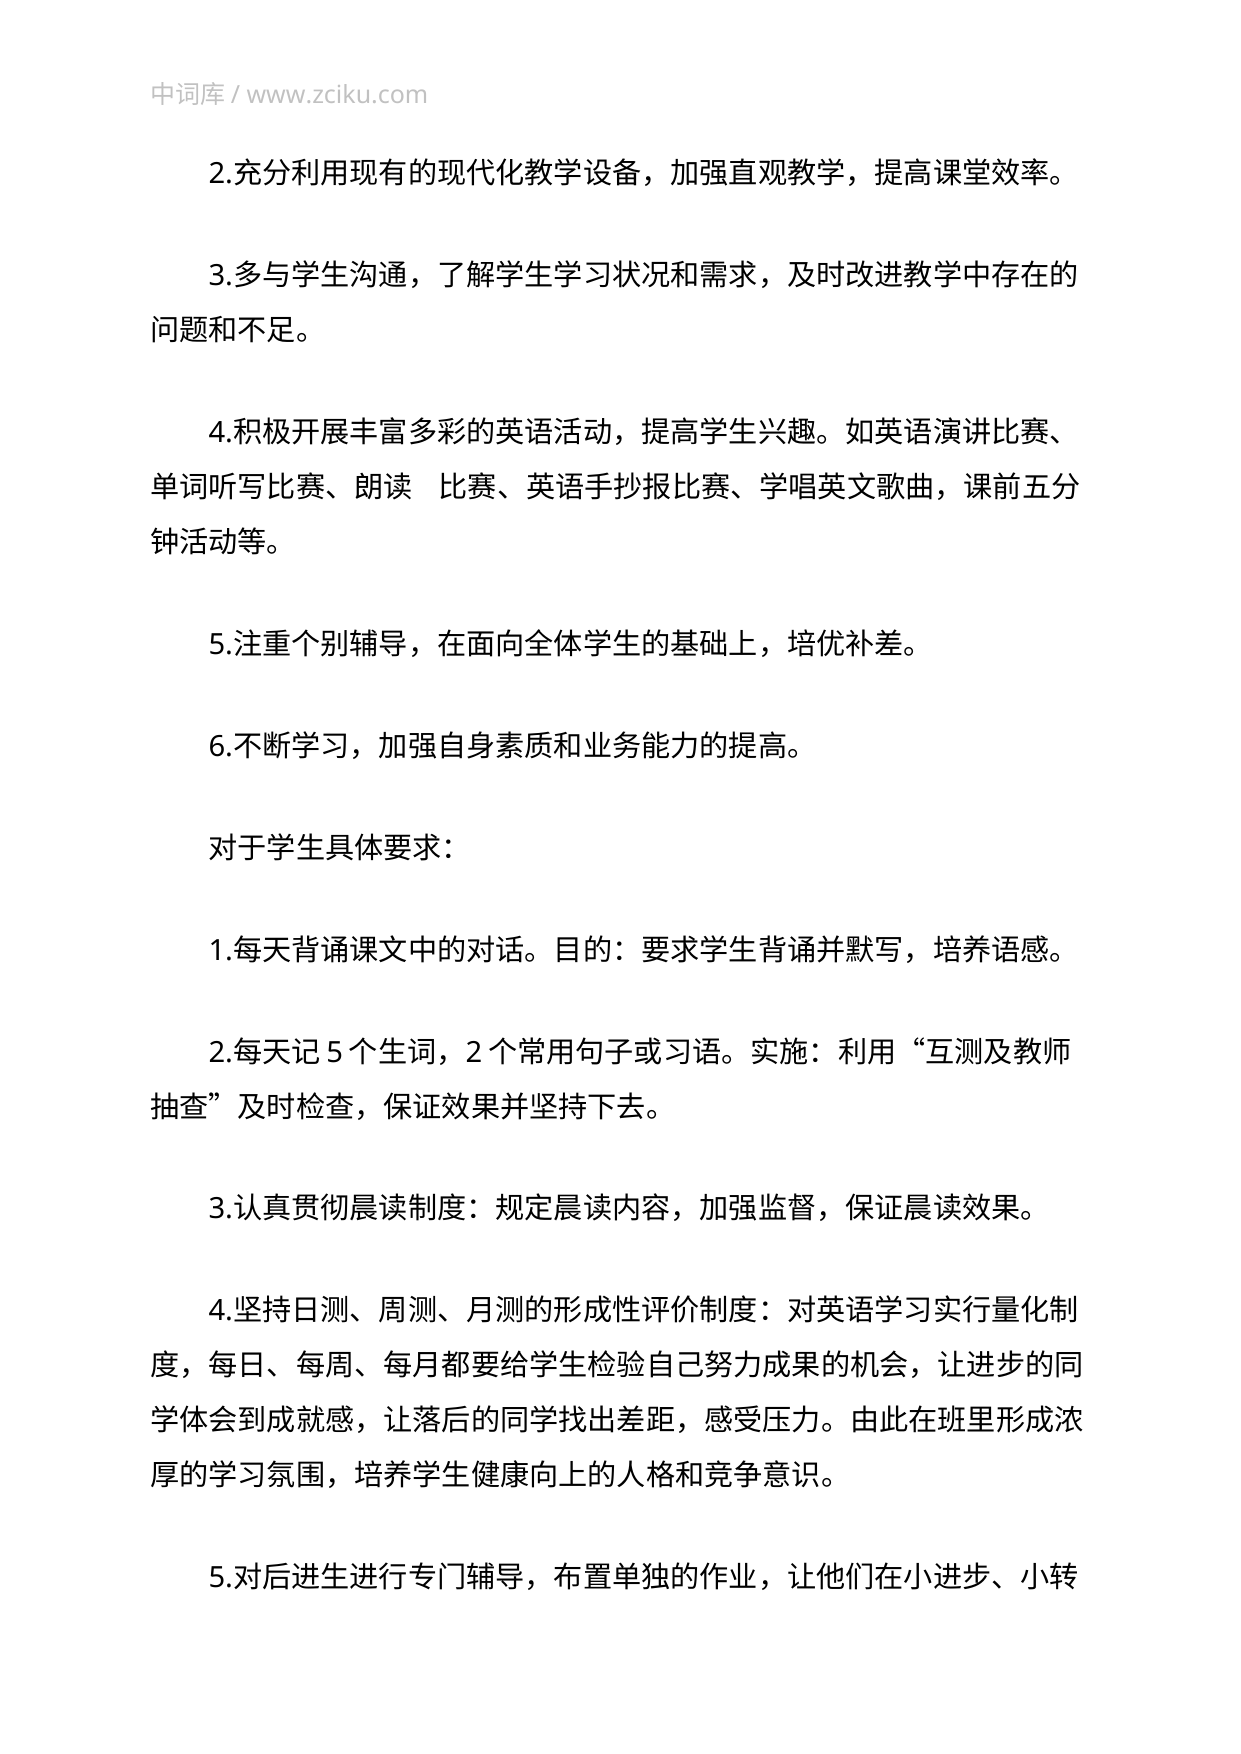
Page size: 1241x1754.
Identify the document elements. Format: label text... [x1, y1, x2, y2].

text 3.多与学生沟通，了解学生学习状况和需求，及时改进教学中存在的问题和不足。 [150, 252, 1090, 349]
text 对于学生具体要求： [150, 824, 1090, 867]
text 2.充分利用现有的现代化教学设备，加强直观教学，提高课堂效率。 [150, 150, 1090, 192]
text 6.不断学习，加强自身素质和业务能力的提高。 [150, 722, 1090, 765]
text 4.坚持日测、周测、月测的形成性评价制度：对英语学习实行量化制度，每日、每周、每月都要给学生检验自己努力成果的机会，让进步的同学体会到成就感，让落后的同学找出差距，感受压力。由此在班里形成浓厚的学习氛围，培养学生健康向上的人格和竞争意识。 [150, 1287, 1090, 1494]
text 4.积极开展丰富多彩的英语活动，提高学生兴趣。如英语演讲比赛、单词听写比赛、朗读 比赛、英语手抄报比赛、学唱英文歌曲，课前五分钟活动等。 [150, 409, 1090, 561]
text 5.注重个别辅导，在面向全体学生的基础上，培优补差。 [150, 620, 1090, 663]
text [150, 1553, 1090, 1596]
text 1.每天背诵课文中的对话。目的：要求学生背诵并默写，培养语感。 [150, 926, 1090, 968]
text 3.认真贯彻晨读制度：规定晨读内容，加强监督，保证晨读效果。 [150, 1185, 1090, 1227]
text 2.每天记5个生词，2个常用句子或习语。实施：利用“互测及教师抽查”及时检查，保证效果并坚持下去。 [150, 1028, 1090, 1125]
